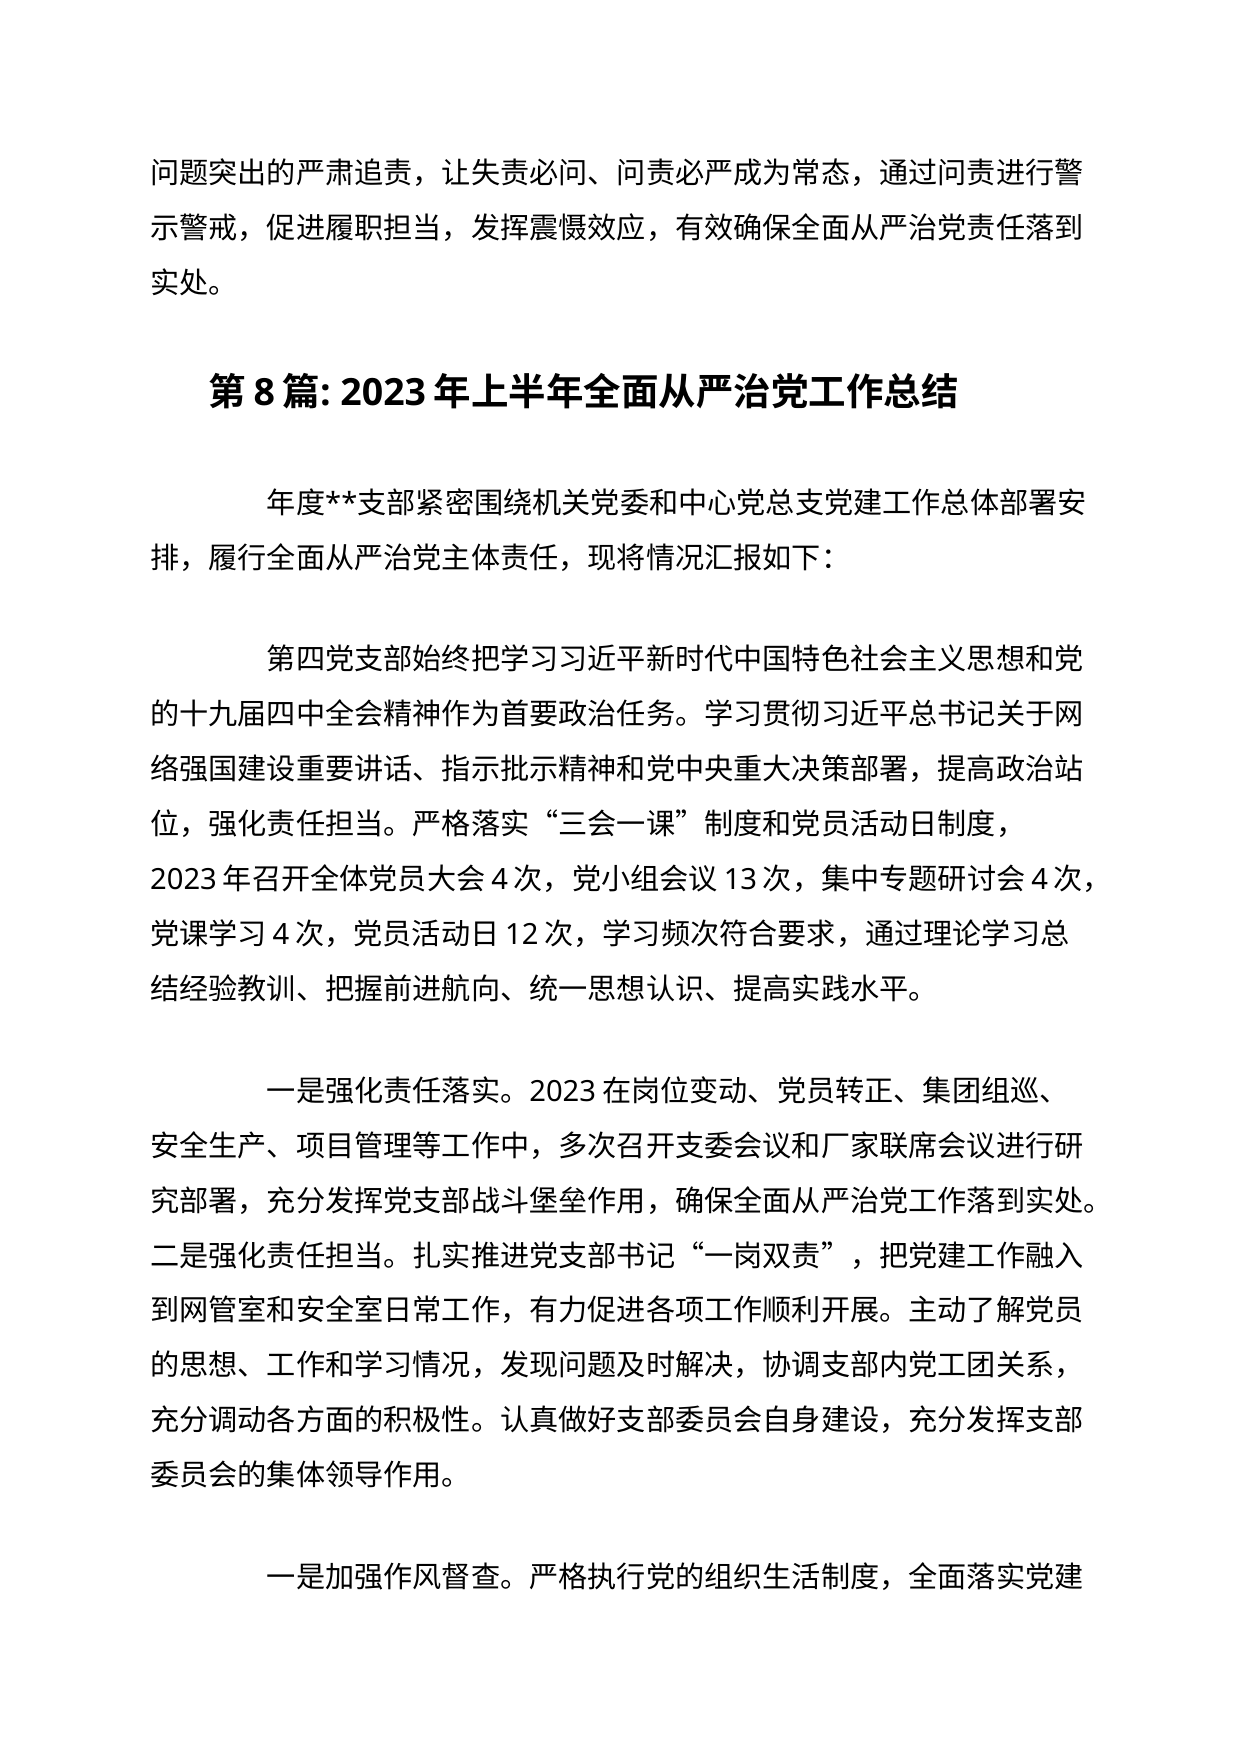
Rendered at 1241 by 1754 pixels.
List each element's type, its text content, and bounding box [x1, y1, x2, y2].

text 年度**支部紧密围绕机关党委和中心党总支党建工作总体部署安排，履行全面从严治党主体责任，现将情况汇报如下： [150, 479, 1090, 576]
text 第四党支部始终把学习习近平新时代中国特色社会主义思想和党的十九届四中全会精神作为首要政治任务。学习贯彻习近平总书记关于网络强国建设重要讲话、指示批示精神和党中央重大决策部署，提高政治站位，强化责任担当。严格落实“三会一课”制度和党员活动日制度，2023年召开全体党员大会4次，党小组会议13次，集中专题研讨会4次，党课学习4次，党员活动日12次，学习频次符合要求，通过理论学习总结经验教训、把握前进航向、统一思想认识、提高实践水平。 [150, 636, 1090, 1008]
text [150, 150, 1090, 302]
text 一是强化责任落实。2023在岗位变动、党员转正、集团组巡、安全生产、项目管理等工作中，多次召开支委会议和厂家联席会议进行研究部署，充分发挥党支部战斗堡垒作用，确保全面从严治党工作落到实处。二是强化责任担当。扎实推进党支部书记“一岗双责”，把党建工作融入到网管室和安全室日常工作，有力促进各项工作顺利开展。主动了解党员的思想、工作和学习情况，发现问题及时解决，协调支部内党工团关系，充分调动各方面的积极性。认真做好支部委员会自身建设，充分发挥支部委员会的集体领导作用。 [150, 1067, 1090, 1494]
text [150, 1553, 1090, 1596]
text 第8篇: 2023年上半年全面从严治党工作总结 [150, 362, 1090, 416]
